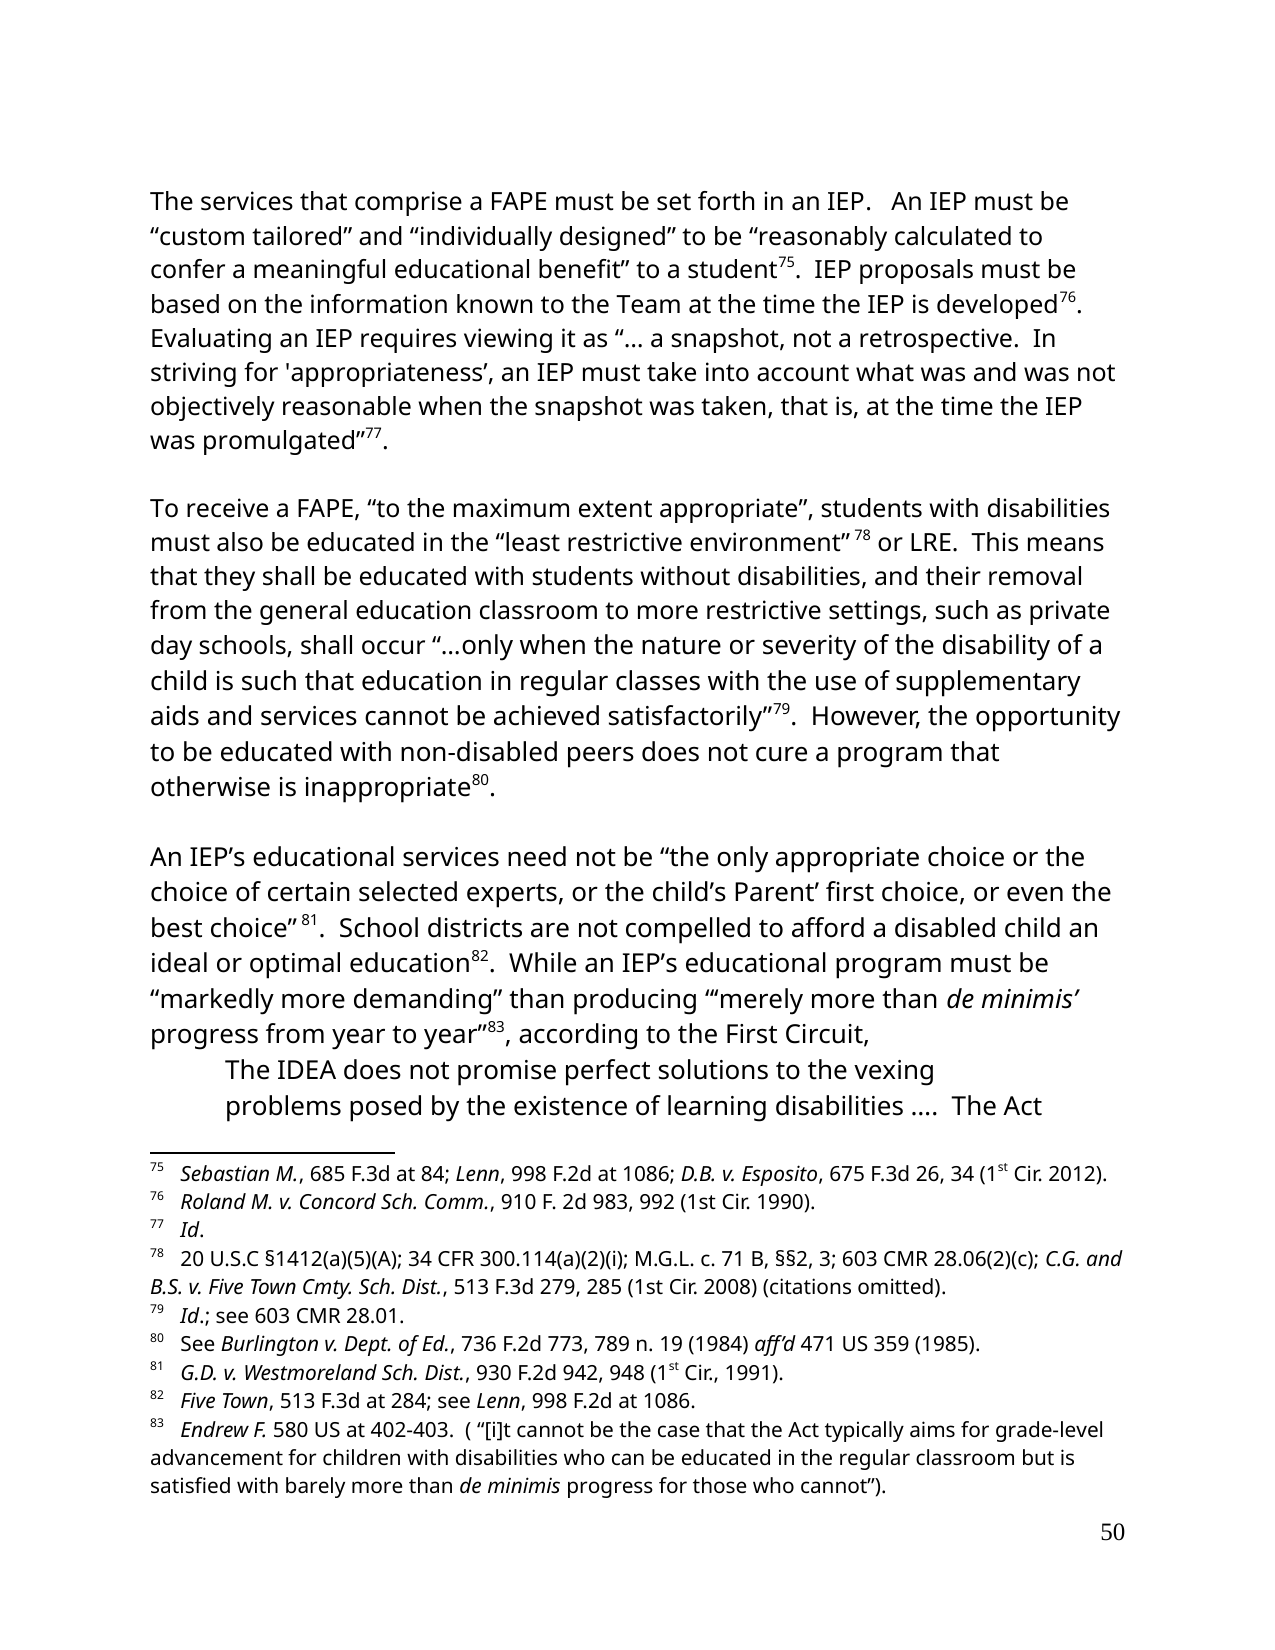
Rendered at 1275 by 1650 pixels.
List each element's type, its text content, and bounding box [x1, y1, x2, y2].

text To receive a FAPE, “to the maximum extent appropriate”, students with disabilities must also be educated in the “least restrictive environment” or LRE. This means that they shall be educated with students without disabilities, and their removal from the general education classroom to more restrictive settings, such as private day schools, shall occur “…only when the nature or severity of the disability of a child is such that education in regular classes with the use of supplementary aids and services cannot be achieved satisfactorily”. However, the opportunity to be educated with non-disabled peers does not cure a program that otherwise is inappropriate. [150, 491, 1125, 804]
text The IDEA does not promise perfect solutions to the vexing problems posed by the existence of learning disabilities …. The Act sets more modest goals: it emphasizes an appropriate, rather than an ideal, education; it requires an adequate, rather than an optimal, IEP. Appropriateness and adequacy are terms of moderation. It follows that, although an IEP must afford some educational benefit …, the benefit conferred need not reach the highest attainable level or even the level needed to maximize the child's potential. [225, 1052, 1050, 1123]
text The services that comprise a FAPE must be set forth in an IEP. An IEP must be “custom tailored” and “individually designed” to be “reasonably calculated to confer a meaningful educational benefit” to a student. IEP proposals must be based on the information known to the Team at the time the IEP is developed. Evaluating an IEP requires viewing it as “… a snapshot, not a retrospective. In striving for 'appropriateness’, an IEP must take into account what was and was not objectively reasonable when the snapshot was taken, that is, at the time the IEP was promulgated”. [150, 184, 1125, 457]
text An IEP’s educational services need not be “the only appropriate choice or the choice of certain selected experts, or the child’s Parent’ first choice, or even the best choice” . School districts are not compelled to afford a disabled child an ideal or optimal education. While an IEP’s educational program must be “markedly more demanding” than producing “‘merely more than de minimis’ progress from year to year”, according to the First Circuit, [150, 838, 1125, 1052]
